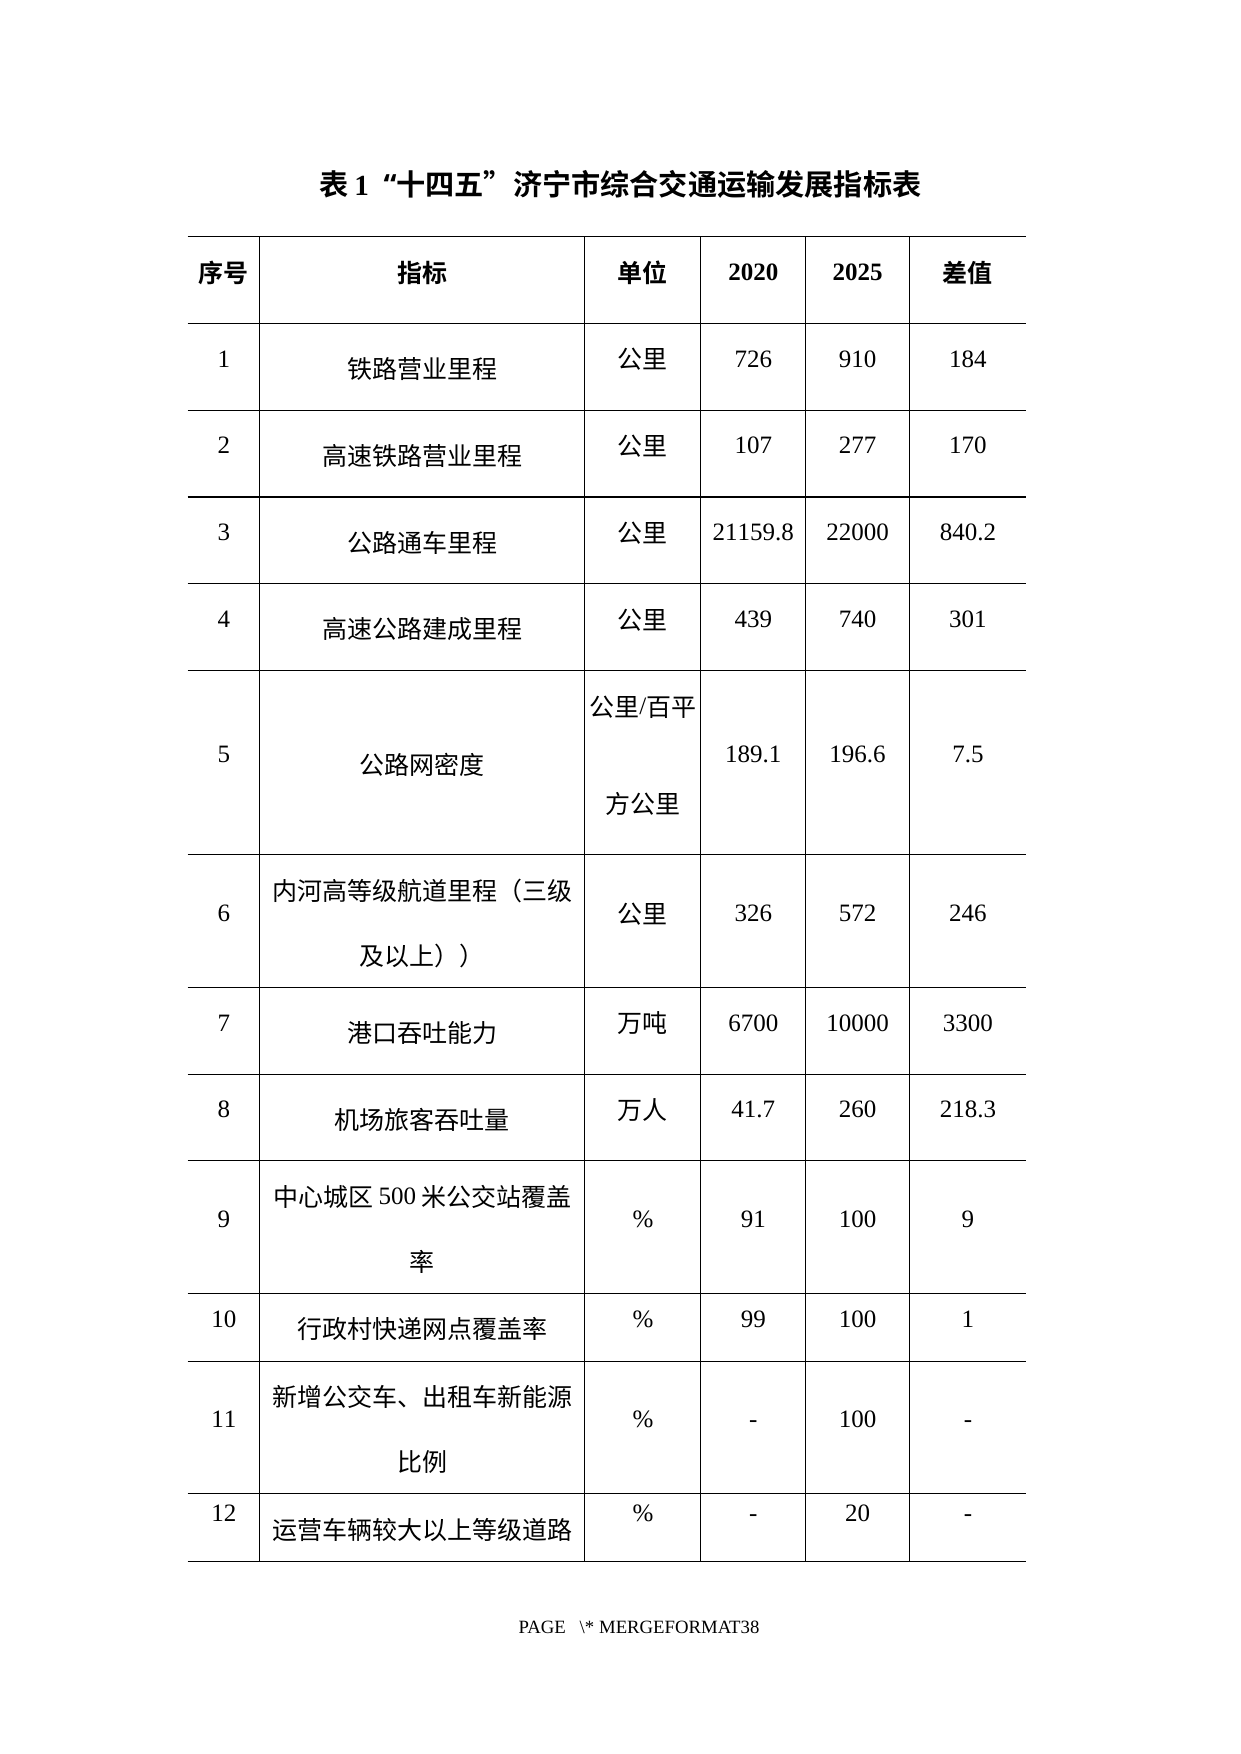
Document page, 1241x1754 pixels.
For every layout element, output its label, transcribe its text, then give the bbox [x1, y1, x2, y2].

table_cell 中心城区500米公交站覆盖率 [260, 1161, 584, 1293]
table_cell 12 [188, 1494, 259, 1561]
table_cell 内河高等级航道里程（三级及以上）） [260, 855, 584, 987]
table_cell 8 [188, 1075, 259, 1160]
table_cell 3 [188, 498, 259, 583]
table_cell 2 [188, 411, 259, 496]
table_cell 公里 [585, 411, 700, 496]
table_cell % [585, 1294, 700, 1361]
table_cell 301 [910, 584, 1026, 670]
table_cell 99 [701, 1294, 805, 1361]
table_cell 196.6 [806, 671, 909, 854]
table_cell 6 [188, 855, 259, 987]
table_header 指标 [260, 237, 584, 323]
table_cell 41.7 [701, 1075, 805, 1160]
table_cell 260 [806, 1075, 909, 1160]
table_cell 277 [806, 411, 909, 496]
table_header 序号 [188, 237, 259, 323]
table_cell 726 [701, 324, 805, 410]
table_cell 机场旅客吞吐量 [260, 1075, 584, 1160]
table_cell 公里 [585, 855, 700, 987]
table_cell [260, 1494, 584, 1561]
table_cell 840.2 [910, 498, 1026, 583]
table_cell 184 [910, 324, 1026, 410]
table_cell 高速公路建成里程 [260, 584, 584, 670]
table_header 单位 [585, 237, 700, 323]
table_cell 公里/百平方公里 [585, 671, 700, 854]
table_cell 公路通车里程 [260, 498, 584, 583]
table_cell 572 [806, 855, 909, 987]
table_cell 新增公交车、出租车新能源比例 [260, 1362, 584, 1493]
table_cell 100 [806, 1161, 909, 1293]
table_cell 107 [701, 411, 805, 496]
table_cell 910 [806, 324, 909, 410]
table_cell 218.3 [910, 1075, 1026, 1160]
table_cell 91 [701, 1161, 805, 1293]
table_cell 1 [910, 1294, 1026, 1361]
table_cell 11 [188, 1362, 259, 1493]
table_cell 439 [701, 584, 805, 670]
table_cell 326 [701, 855, 805, 987]
table_cell 公里 [585, 584, 700, 670]
table_cell 100 [806, 1294, 909, 1361]
table_cell 4 [188, 584, 259, 670]
table_cell % [585, 1494, 700, 1561]
table_cell 高速铁路营业里程 [260, 411, 584, 496]
table_header 2025 [806, 237, 909, 323]
table_cell 1 [188, 324, 259, 410]
table_cell 7 [188, 988, 259, 1074]
table_cell 170 [910, 411, 1026, 496]
table_cell - [910, 1362, 1026, 1493]
table_header 差值 [910, 237, 1026, 323]
table_cell 20 [806, 1494, 909, 1561]
table_cell 港口吞吐能力 [260, 988, 584, 1074]
table_cell 3300 [910, 988, 1026, 1074]
table_cell 100 [806, 1362, 909, 1493]
table_cell 22000 [806, 498, 909, 583]
table_cell 740 [806, 584, 909, 670]
table_cell % [585, 1161, 700, 1293]
table_header 2020 [701, 237, 805, 323]
table_cell - [701, 1362, 805, 1493]
table_cell 公里 [585, 498, 700, 583]
table_cell 5 [188, 671, 259, 854]
table_cell 公里 [585, 324, 700, 410]
table_cell 铁路营业里程 [260, 324, 584, 410]
table_cell 万吨 [585, 988, 700, 1074]
table_cell 9 [910, 1161, 1026, 1293]
table_cell 10000 [806, 988, 909, 1074]
table_cell 行政村快递网点覆盖率 [260, 1294, 584, 1361]
table_cell 6700 [701, 988, 805, 1074]
table_cell 公路网密度 [260, 671, 584, 854]
table_cell 9 [188, 1161, 259, 1293]
table_cell - [910, 1494, 1026, 1561]
table_cell 万人 [585, 1075, 700, 1160]
table_cell 21159.8 [701, 498, 805, 583]
table_cell 7.5 [910, 671, 1026, 854]
table_cell % [585, 1362, 700, 1493]
table_cell 246 [910, 855, 1026, 987]
table_cell - [701, 1494, 805, 1561]
table_cell 10 [188, 1294, 259, 1361]
table_cell 189.1 [701, 671, 805, 854]
text 表1 “十四五”济宁市综合交通运输发展指标表 [187, 150, 1053, 215]
